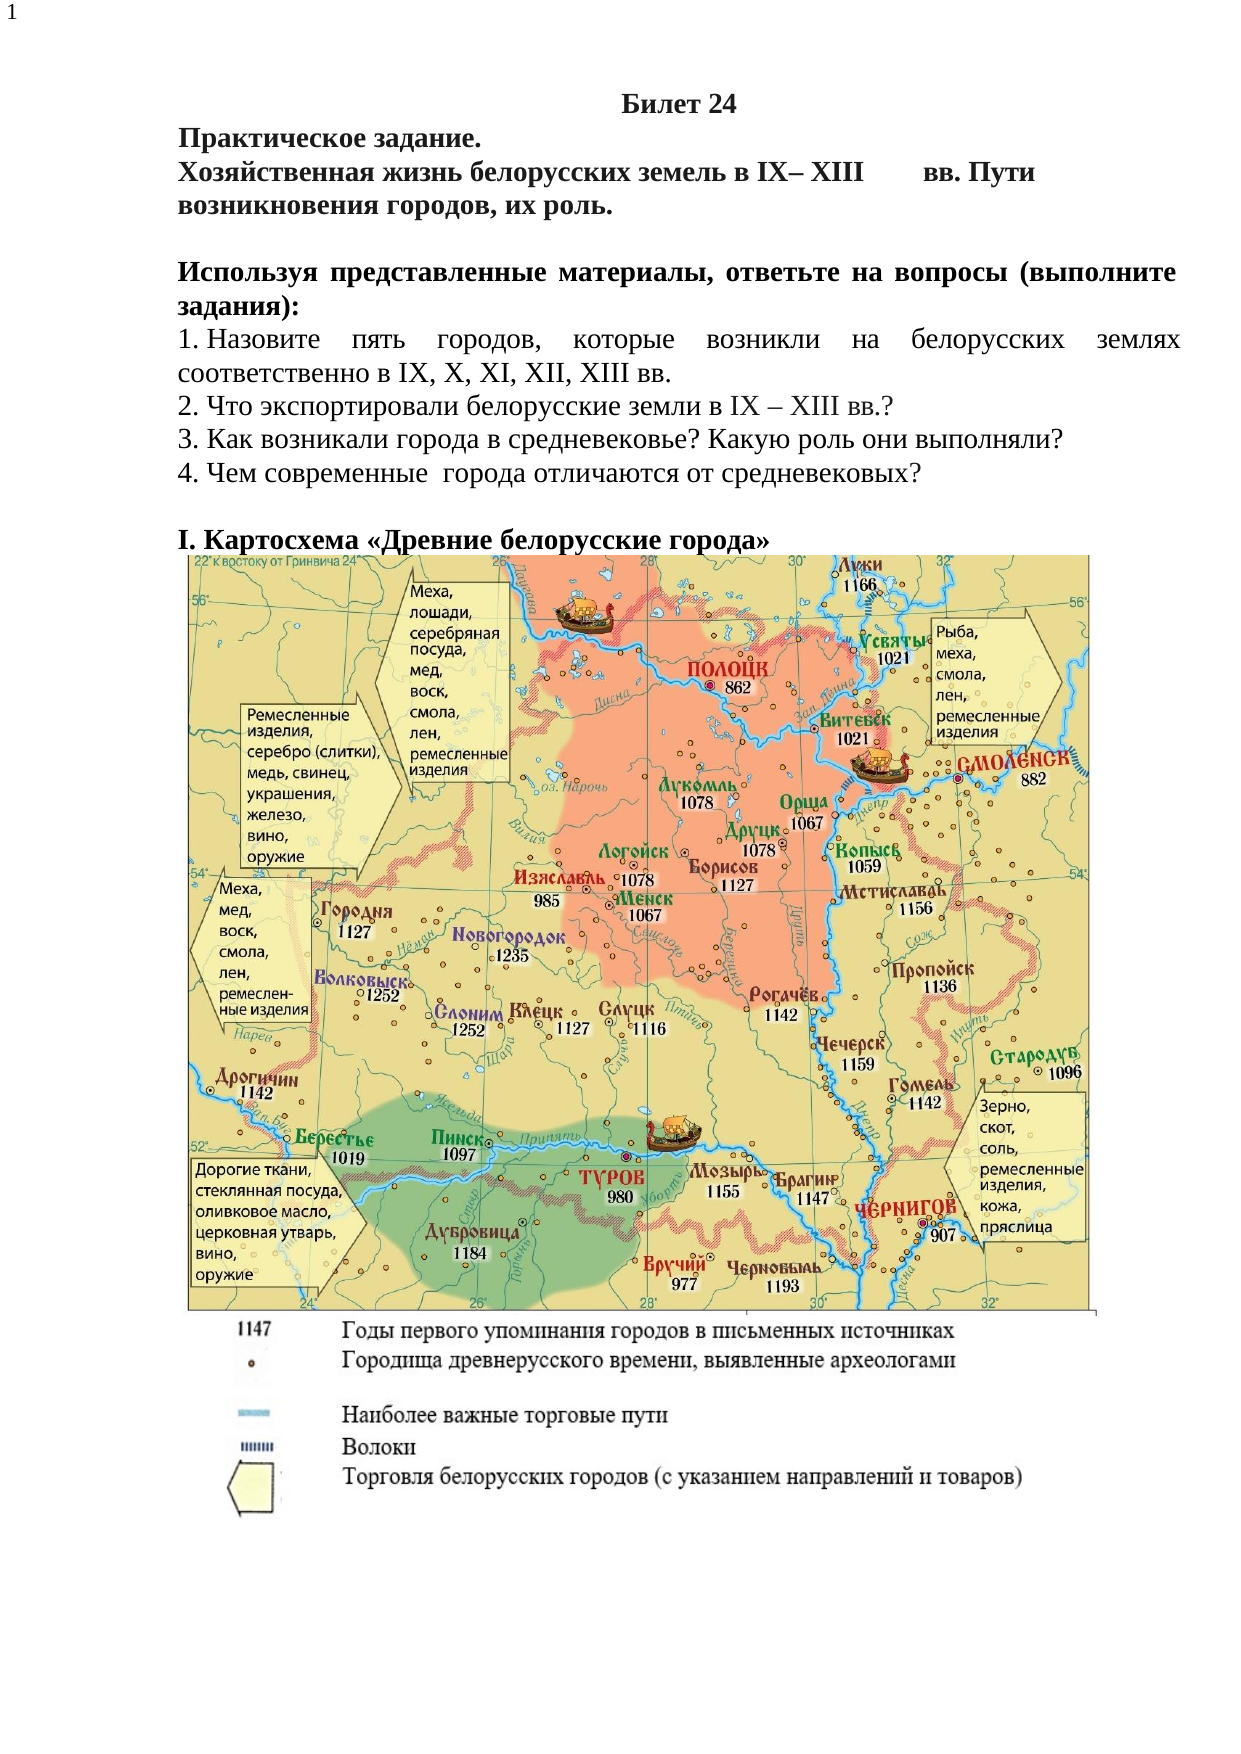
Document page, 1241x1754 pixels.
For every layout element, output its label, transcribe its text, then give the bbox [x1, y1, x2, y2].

text Используя представленные материалы, ответьте на вопросы (выполните задания): [177, 254, 1192, 321]
list Назовите пять городов, которые возникли на белорусских землях соответственно в IX, Х, XI, XII, XIII вв. [177, 321, 1181, 388]
list Как возникали города в средневековье? Какую роль они выполняли? [177, 422, 1192, 455]
text Хозяйственная жизнь белорусских земель в IX– XIII вв. Пути возникновения городов, их роль. [177, 154, 1181, 221]
text Практическое задание. [166, 120, 493, 154]
picture [182, 555, 1099, 1520]
list Чем современные города отличаются от средневековых? [177, 455, 1182, 489]
list Что экспортировали белорусские земли в IX – XIII вв.? [177, 388, 1192, 422]
list Картосхема «Древние белорусские города» [177, 522, 1192, 556]
text Билет 24 [166, 87, 1192, 120]
